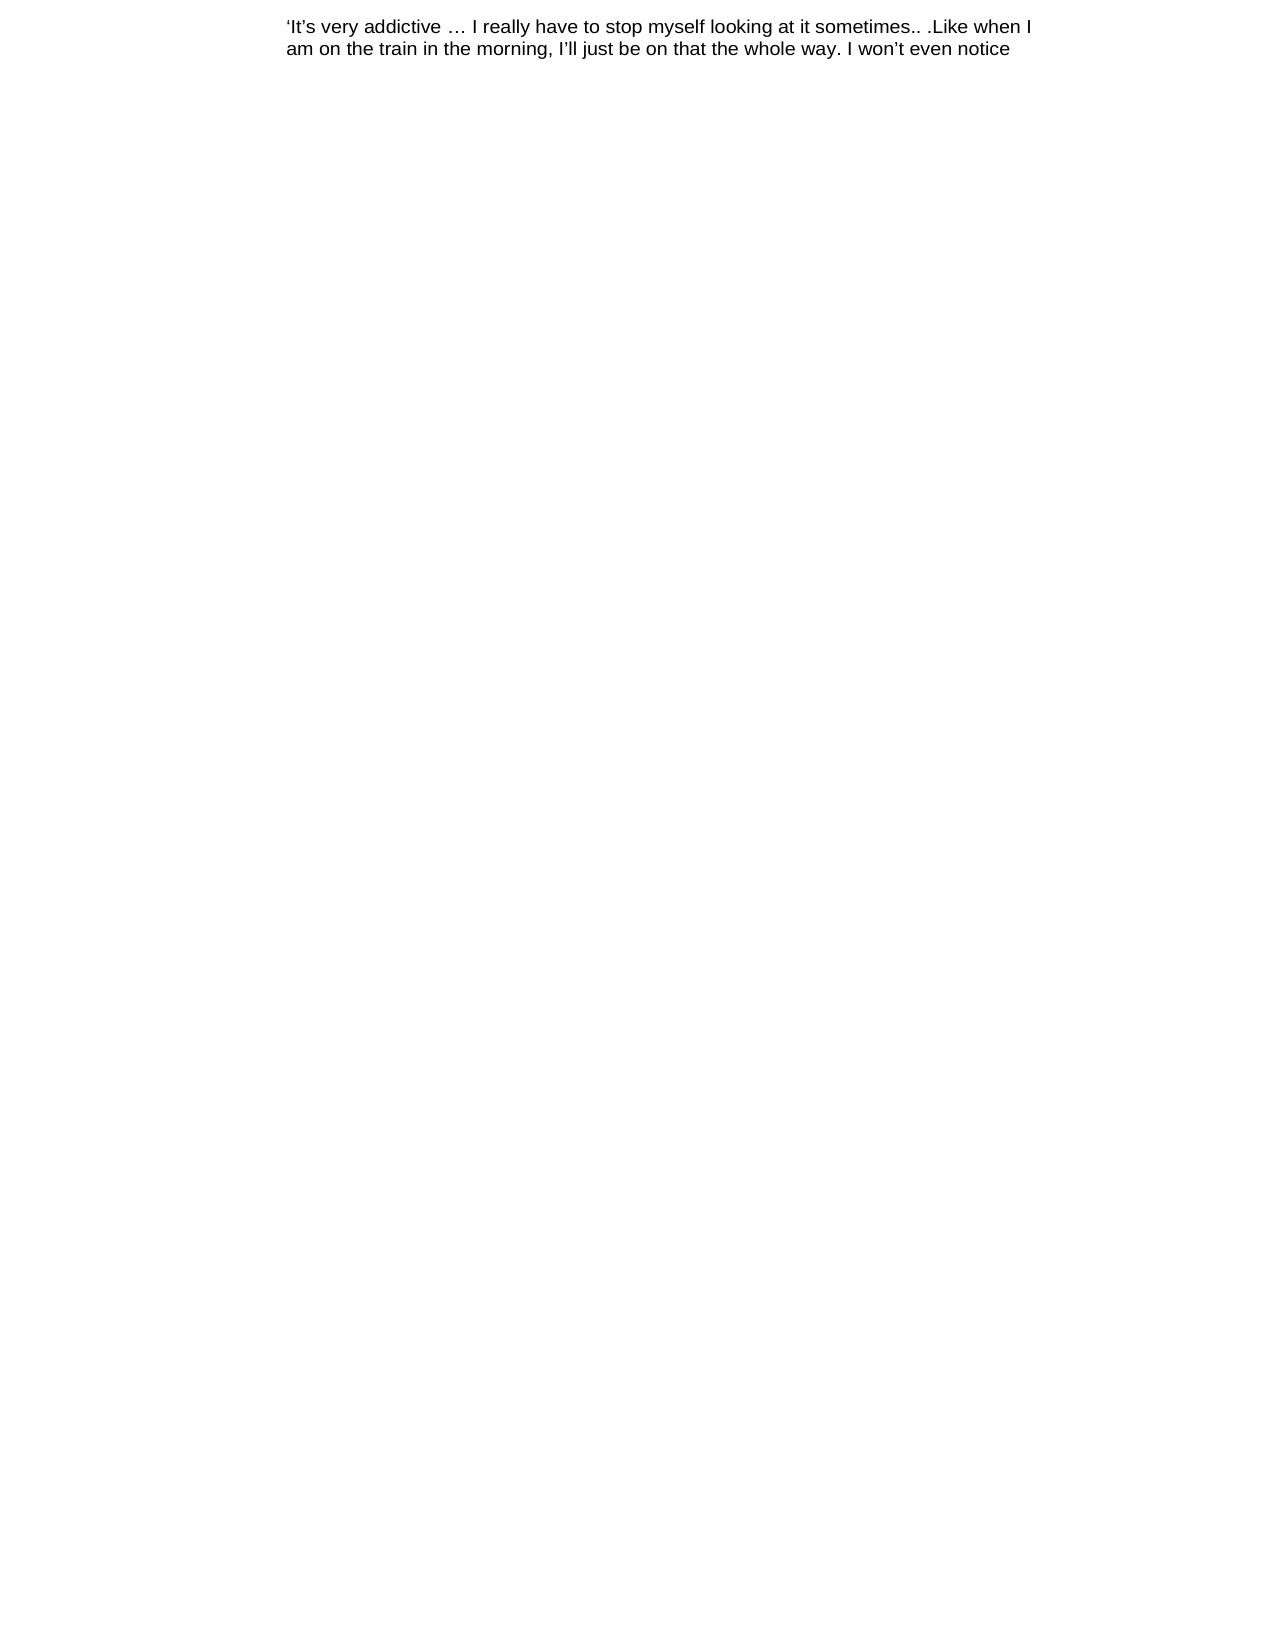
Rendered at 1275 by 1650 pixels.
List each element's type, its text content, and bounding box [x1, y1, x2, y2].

text ‘It’s very addictive … I really have to stop myself looking at it sometimes.. .Like when I am on the train in the morning, I’ll just be on that the whole way. I won’t even notice [286, 16, 1044, 59]
